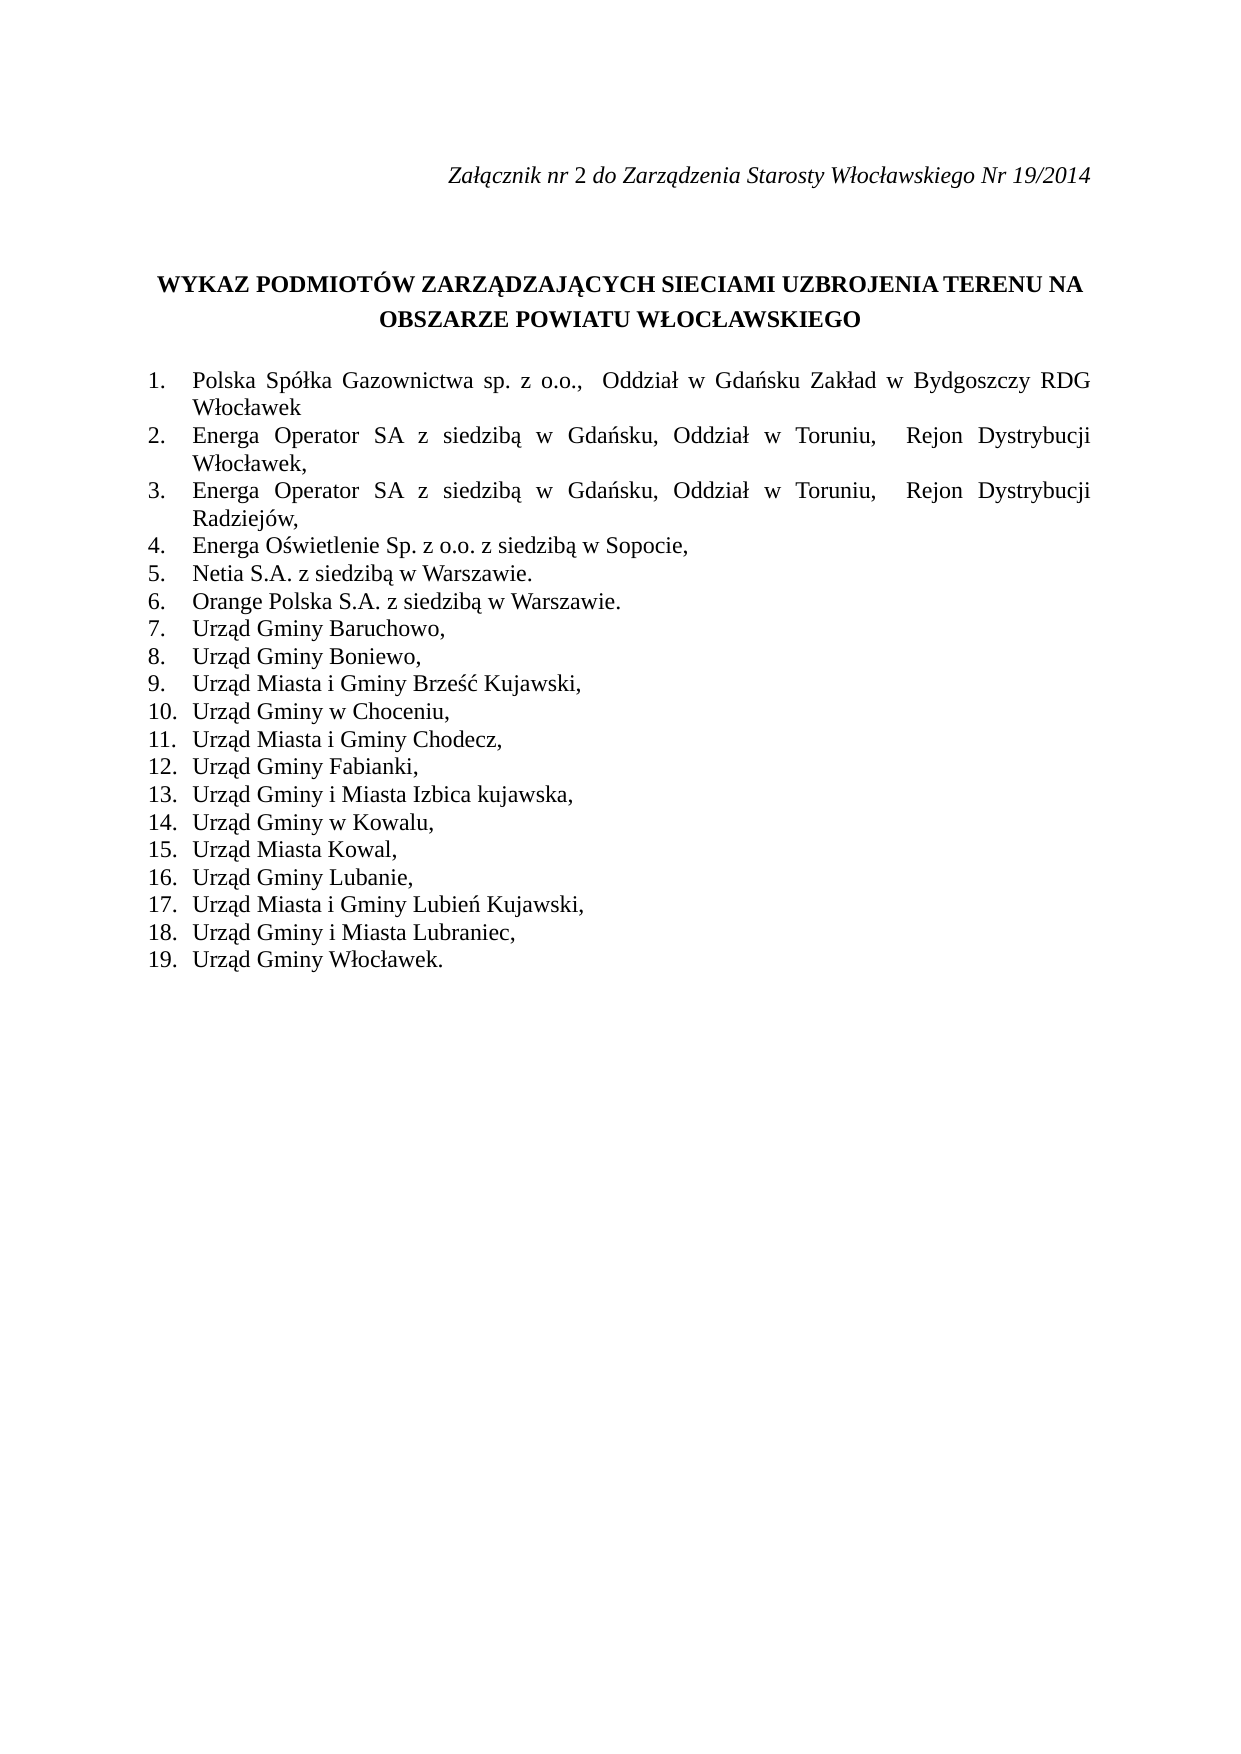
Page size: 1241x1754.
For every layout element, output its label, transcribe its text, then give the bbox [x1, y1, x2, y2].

list Urząd Miasta i Gminy Chodecz, [148, 725, 1093, 752]
text Załącznik nr 2 do Zarządzenia Starosty Włocławskiego Nr 19/2014 [148, 168, 1091, 187]
list Urząd Miasta i Gminy Brześć Kujawski, [148, 669, 1093, 697]
list Energa Oświetlenie Sp. z o.o. z siedzibą w Sopocie, [148, 531, 1093, 559]
list Urząd Gminy w Kowalu, [148, 807, 1093, 835]
list Orange Polska S.A. z siedzibą w Warszawie. [148, 587, 1093, 614]
list Urząd Gminy Lubanie, [148, 863, 1093, 890]
list Urząd Gminy Włocławek. [148, 946, 1093, 973]
list Urząd Miasta i Gminy Lubień Kujawski, [148, 890, 1093, 918]
list Urząd Gminy i Miasta Izbica kujawska, [148, 780, 1093, 807]
list Urząd Gminy Baruchowo, [148, 614, 1093, 642]
text WYKAZ PODMIOTÓW ZARZĄDZAJĄCYCH SIECIAMI UZBROJENIA TERENU NA OBSZARZE POWIATU WŁOCŁAWSKIEGO [148, 265, 1093, 334]
list Urząd Gminy Boniewo, [148, 642, 1093, 669]
list Energa Operator SA z siedzibą w Gdańsku, Oddział w Toruniu, Rejon Dystrybucji Radziejów, [148, 476, 1093, 531]
list Urząd Gminy i Miasta Lubraniec, [148, 918, 1093, 946]
list Energa Operator SA z siedzibą w Gdańsku, Oddział w Toruniu, Rejon Dystrybucji Włocławek, [148, 421, 1093, 476]
list Urząd Gminy Fabianki, [148, 752, 1093, 780]
list Polska Spółka Gazownictwa sp. z o.o., Oddział w Gdańsku Zakład w Bydgoszczy RDG Włocławek [148, 366, 1093, 421]
list Urząd Gminy w Choceniu, [148, 697, 1093, 725]
list Netia S.A. z siedzibą w Warszawie. [148, 559, 1093, 587]
list Urząd Miasta Kowal, [148, 835, 1093, 863]
